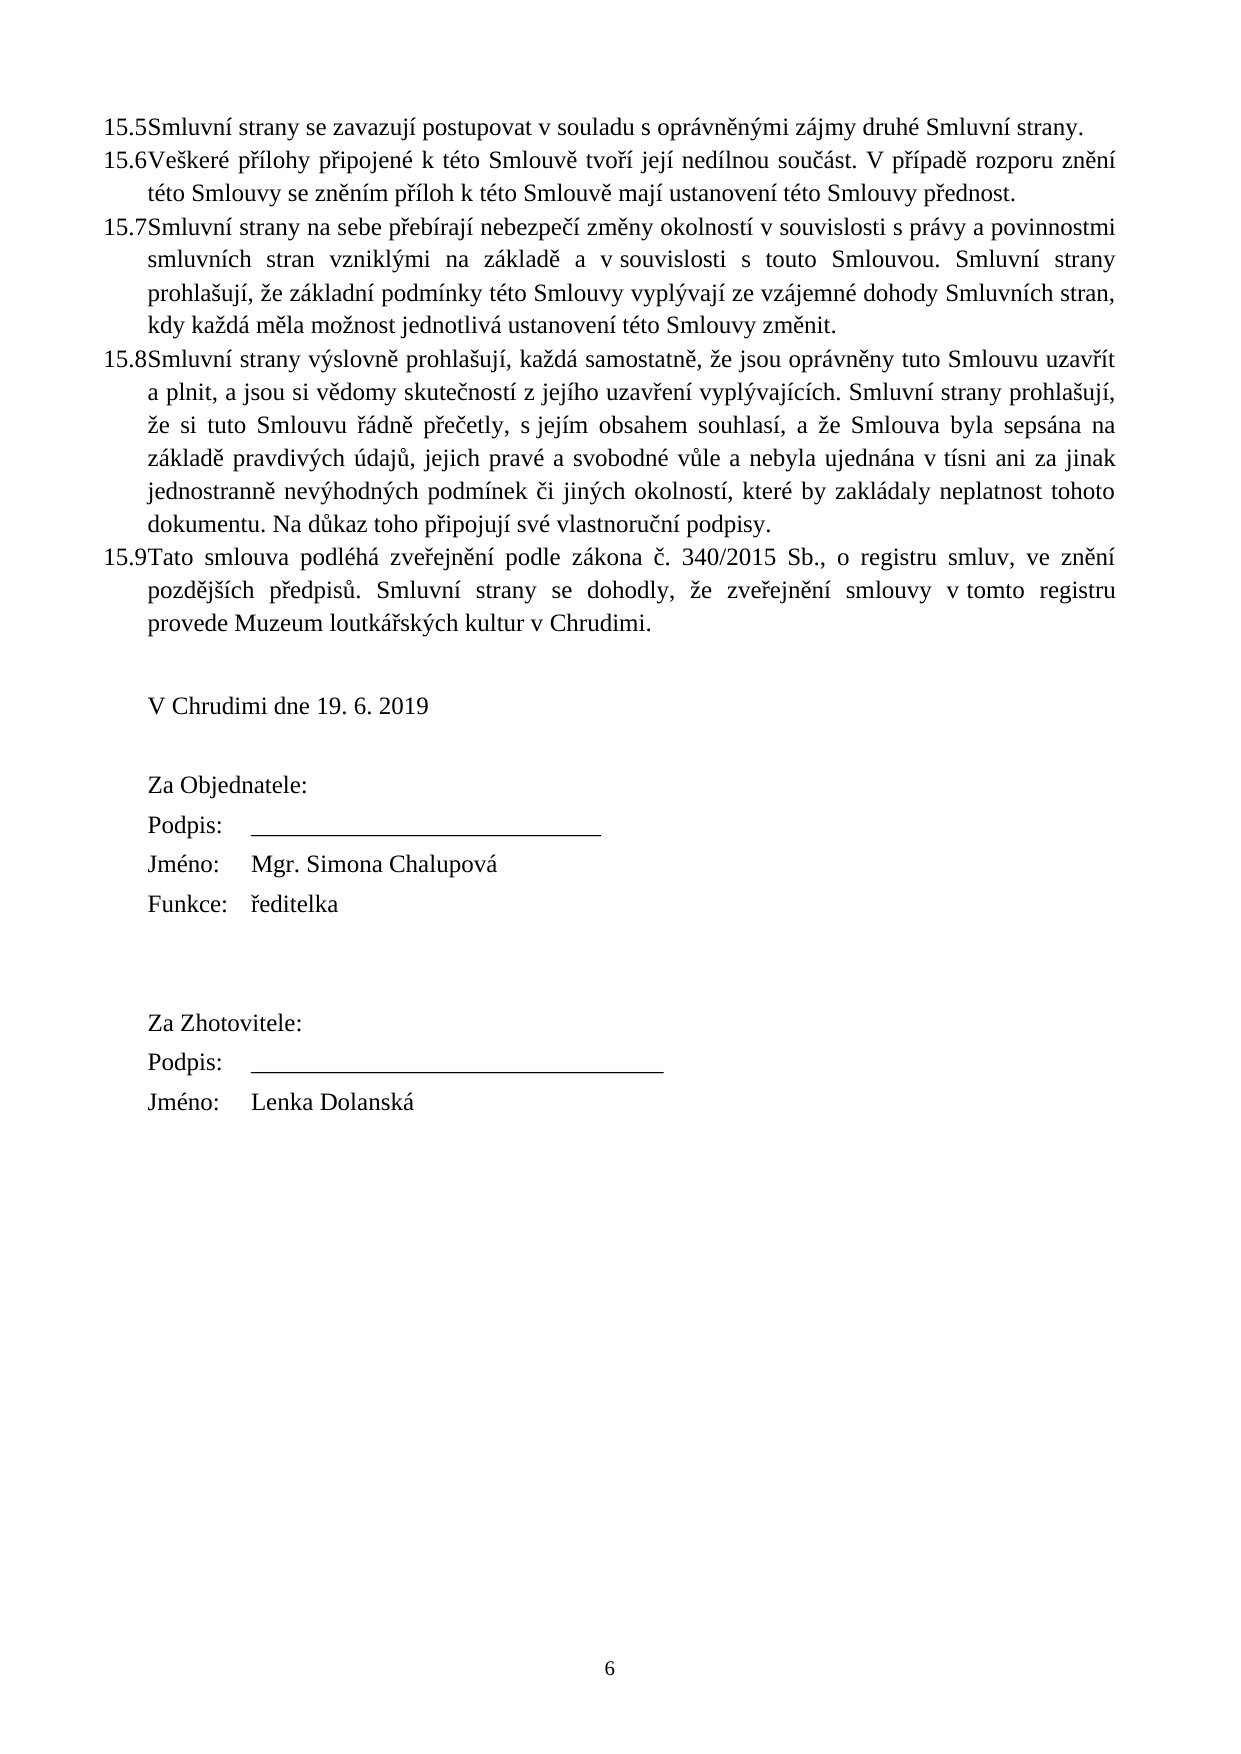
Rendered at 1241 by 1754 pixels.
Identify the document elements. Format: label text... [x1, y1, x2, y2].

list Smluvní strany se zavazují postupovat v souladu s oprávněnými zájmy druhé Smluvní strany. [103, 112, 1116, 141]
text Za Objednatele: [147, 766, 1116, 799]
text Jméno: Lenka Dolanská [147, 1082, 1116, 1116]
list Tato smlouva podléhá zveřejnění podle zákona č. 340/2015 Sb., o registru smluv, ve znění pozdějších předpisů. Smluvní strany se dohodly, že zveřejnění smlouvy v tomto registru provede Muzeum loutkářských kultur v Chrudimi. [103, 542, 1116, 637]
text Podpis: ____________________________ [103, 805, 1116, 839]
list Smluvní strany výslovně prohlašují, každá samostatně, že jsou oprávněny tuto Smlouvu uzavřít a plnit, a jsou si vědomy skutečností z jejího uzavření vyplývajících. Smluvní strany prohlašují, že si tuto Smlouvu řádně přečetly, s jejím obsahem souhlasí, a že Smlouva byla sepsána na základě pravdivých údajů, jejich pravé a svobodné vůle a nebyla ujednána v tísni ani za jinak jednostranně nevýhodných podmínek či jiných okolností, které by zakládaly neplatnost tohoto dokumentu. Na důkaz toho připojují své vlastnoruční podpisy. [103, 344, 1116, 537]
text V Chrudimi dne 19. 6. 2019 [147, 687, 1116, 720]
text Funkce: ředitelka [147, 884, 1116, 918]
list Smluvní strany na sebe přebírají nebezpečí změny okolností v souvislosti s právy a povinnostmi smluvních stran vzniklými na základě a v souvislosti s touto Smlouvou. Smluvní strany prohlašují, že základní podmínky této Smlouvy vyplývají ze vzájemné dohody Smluvních stran, kdy každá měla možnost jednotlivá ustanovení této Smlouvy změnit. [103, 212, 1116, 339]
list Veškeré přílohy připojené k této Smlouvě tvoří její nedílnou součást. V případě rozporu znění této Smlouvy se zněním příloh k této Smlouvě mají ustanovení této Smlouvy přednost. [103, 146, 1116, 207]
text Za Zhotovitele: [147, 1003, 1116, 1037]
text Podpis: _________________________________ [147, 1043, 1116, 1076]
text Jméno: Mgr. Simona Chalupová [147, 845, 1116, 878]
